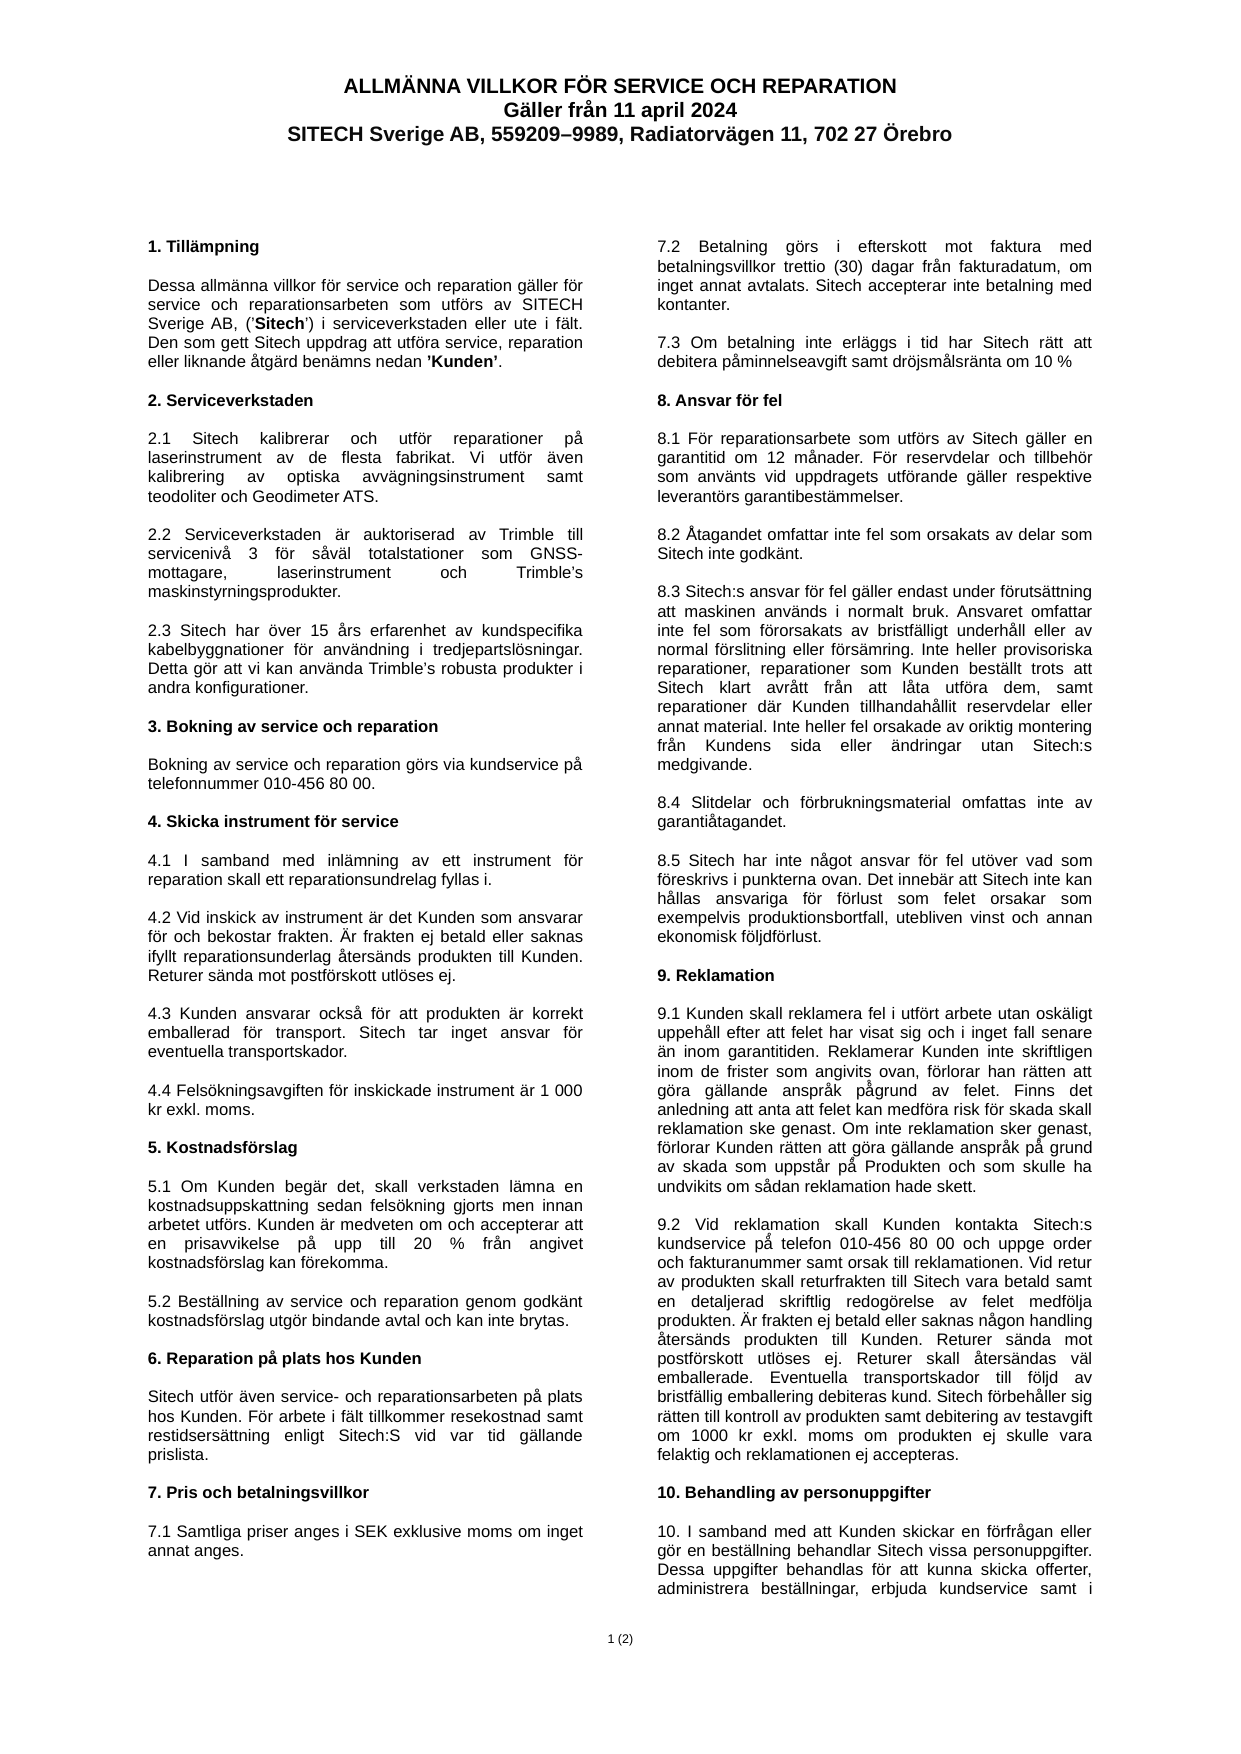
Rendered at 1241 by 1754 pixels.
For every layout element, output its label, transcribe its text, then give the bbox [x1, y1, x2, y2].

text 3. Bokning av service och reparation [148, 716, 583, 736]
text 5.1 Om Kunden begär det, skall verkstaden lämna en kostnadsuppskattning sedan felsökning gjorts men innan arbetet utförs. Kunden är medveten om och accepterar att en prisavvikelse på upp till 20 % från angivet kostnadsförslag kan förekomma. [148, 1176, 583, 1272]
text 4.3 Kunden ansvarar också för att produkten är korrekt emballerad för transport. Sitech tar inget ansvar för eventuella transportskador. [148, 1004, 583, 1061]
text 9.1 Kunden skall reklamera fel i utfört arbete utan oskäligt uppehåll efter att felet har visat sig och i inget fall senare än inom garantitiden. Reklamerar Kunden inte skriftligen inom de frister som angivits ovan, förlorar han rätten att göra gällande anspråk på̊grund av felet. Finns det anledning att anta att felet kan medföra risk för skada skall reklamation ske genast. Om inte reklamation sker genast, förlorar Kunden rätten att göra gällande anspråk på̊ grund av skada som uppstår på̊ Produkten och som skulle ha undvikits om sådan reklamation hade skett. [657, 1004, 1093, 1196]
text 4. Skicka instrument för service [148, 812, 583, 831]
text 4.4 Felsökningsavgiften för inskickade instrument är 1 000 kr exkl. moms. [148, 1081, 583, 1119]
text 5. Kostnadsförslag [148, 1138, 583, 1157]
text 8.5 Sitech har inte något ansvar för fel utöver vad som föreskrivs i punkterna ovan. Det innebär att Sitech inte kan hållas ansvariga för förlust som felet orsakar som exempelvis produktionsbortfall, utebliven vinst och annan ekonomisk följdförlust. [657, 851, 1093, 946]
text 7.2 Betalning görs i efterskott mot faktura med betalningsvillkor trettio (30) dagar från fakturadatum, om inget annat avtalats. Sitech accepterar inte betalning med kontanter. [657, 237, 1093, 314]
text 10. Behandling av personuppgifter [657, 1483, 1093, 1502]
text 5.2 Beställning av service och reparation genom godkänt kostnadsförslag utgör bindande avtal och kan inte brytas. [148, 1291, 583, 1330]
text Sitech utför även service- och reparationsarbeten på plats hos Kunden. För arbete i fält tillkommer resekostnad samt restidsersättning enligt Sitech:S vid var tid gällande prislista. [148, 1387, 583, 1464]
text Dessa allmänna villkor för service och reparation gäller för service och reparationsarbeten som utförs av SITECH Sverige AB, (’Sitech’) i serviceverkstaden eller ute i fält. Den som gett Sitech uppdrag att utföra service, reparation eller liknande åtgärd benämns nedan ’Kunden’. [148, 276, 583, 371]
text 7. Pris och betalningsvillkor [148, 1483, 583, 1502]
text 2.3 Sitech har över 15 års erfarenhet av kundspecifika kabelbyggnationer för användning i tredjepartslösningar. Detta gör att vi kan använda Trimble’s robusta produkter i andra konfigurationer. [148, 621, 583, 697]
text Bokning av service och reparation görs via kundservice på telefonnummer 010-456 80 00. [148, 755, 583, 793]
text 9. Reklamation [657, 966, 1093, 985]
text 8.4 Slitdelar och förbrukningsmaterial omfattas inte av garantiåtagandet. [657, 793, 1093, 831]
text 8. Ansvar för fel [657, 391, 1093, 410]
text 4.1 I samband med inlämning av ett instrument för reparation skall ett reparationsundrelag fyllas i. [148, 851, 583, 889]
text 7.3 Om betalning inte erläggs i tid har Sitech rätt att debitera påminnelseavgift samt dröjsmålsränta om 10 % [657, 333, 1093, 371]
text 9.2 Vid reklamation skall Kunden kontakta Sitech:s kundservice på̊ telefon 010-456 80 00 och uppge order och fakturanummer samt orsak till reklamationen. Vid retur av produkten skall returfrakten till Sitech vara betald samt en detaljerad skriftlig redogörelse av felet medfölja produkten. Är frakten ej betald eller saknas någon handling återsänds produkten till Kunden. Returer sända mot postförskott utlöses ej. Returer skall återsändas väl emballerade. Eventuella transportskador till följd av bristfällig emballering debiteras kund. Sitech förbehåller sig rätten till kontroll av produkten samt debitering av testavgift om 1000 kr exkl. moms om produkten ej skulle vara felaktig och reklamationen ej accepteras. [657, 1215, 1093, 1464]
text 2.2 Serviceverkstaden är auktoriserad av Trimble till servicenivå 3 för såväl totalstationer som GNSS-mottagare, laserinstrument och Trimble’s maskinstyrningsprodukter. [148, 525, 583, 601]
text 8.3 Sitech:s ansvar för fel gäller endast under förutsättning att maskinen används i normalt bruk. Ansvaret omfattar inte fel som förorsakats av bristfälligt underhåll eller av normal förslitning eller försämring. Inte heller provisoriska reparationer, reparationer som Kunden beställt trots att Sitech klart avrått från att låta utföra dem, samt reparationer där Kunden tillhandahållit reservdelar eller annat material. Inte heller fel orsakade av oriktig montering från Kundens sida eller ändringar utan Sitech:s medgivande. [657, 582, 1093, 774]
text 2.1 Sitech kalibrerar och utför reparationer på laserinstrument av de flesta fabrikat. Vi utför även kalibrering av optiska avvägningsinstrument samt teodoliter och Geodimeter ATS. [148, 429, 583, 506]
text 8.2 Åtagandet omfattar inte fel som orsakats av delar som Sitech inte godkänt. [657, 525, 1093, 563]
text 6. Reparation på plats hos Kunden [148, 1349, 583, 1368]
text 4.2 Vid inskick av instrument är det Kunden som ansvarar för och bekostar frakten. Är frakten ej betald eller saknas ifyllt reparationsunderlag återsänds produkten till Kunden. Returer sända mot postförskott utlöses ej. [148, 908, 583, 985]
text 8.1 För reparationsarbete som utförs av Sitech gäller en garantitid om 12 månader. För reservdelar och tillbehör som använts vid uppdragets utförande gäller respektive leverantörs garantibestämmelser. [657, 429, 1093, 506]
text 1. Tillämpning [148, 237, 583, 256]
text 7.1 Samtliga priser anges i SEK exklusive moms om inget annat anges. [148, 1521, 583, 1560]
text 2. Serviceverkstaden [148, 391, 583, 410]
